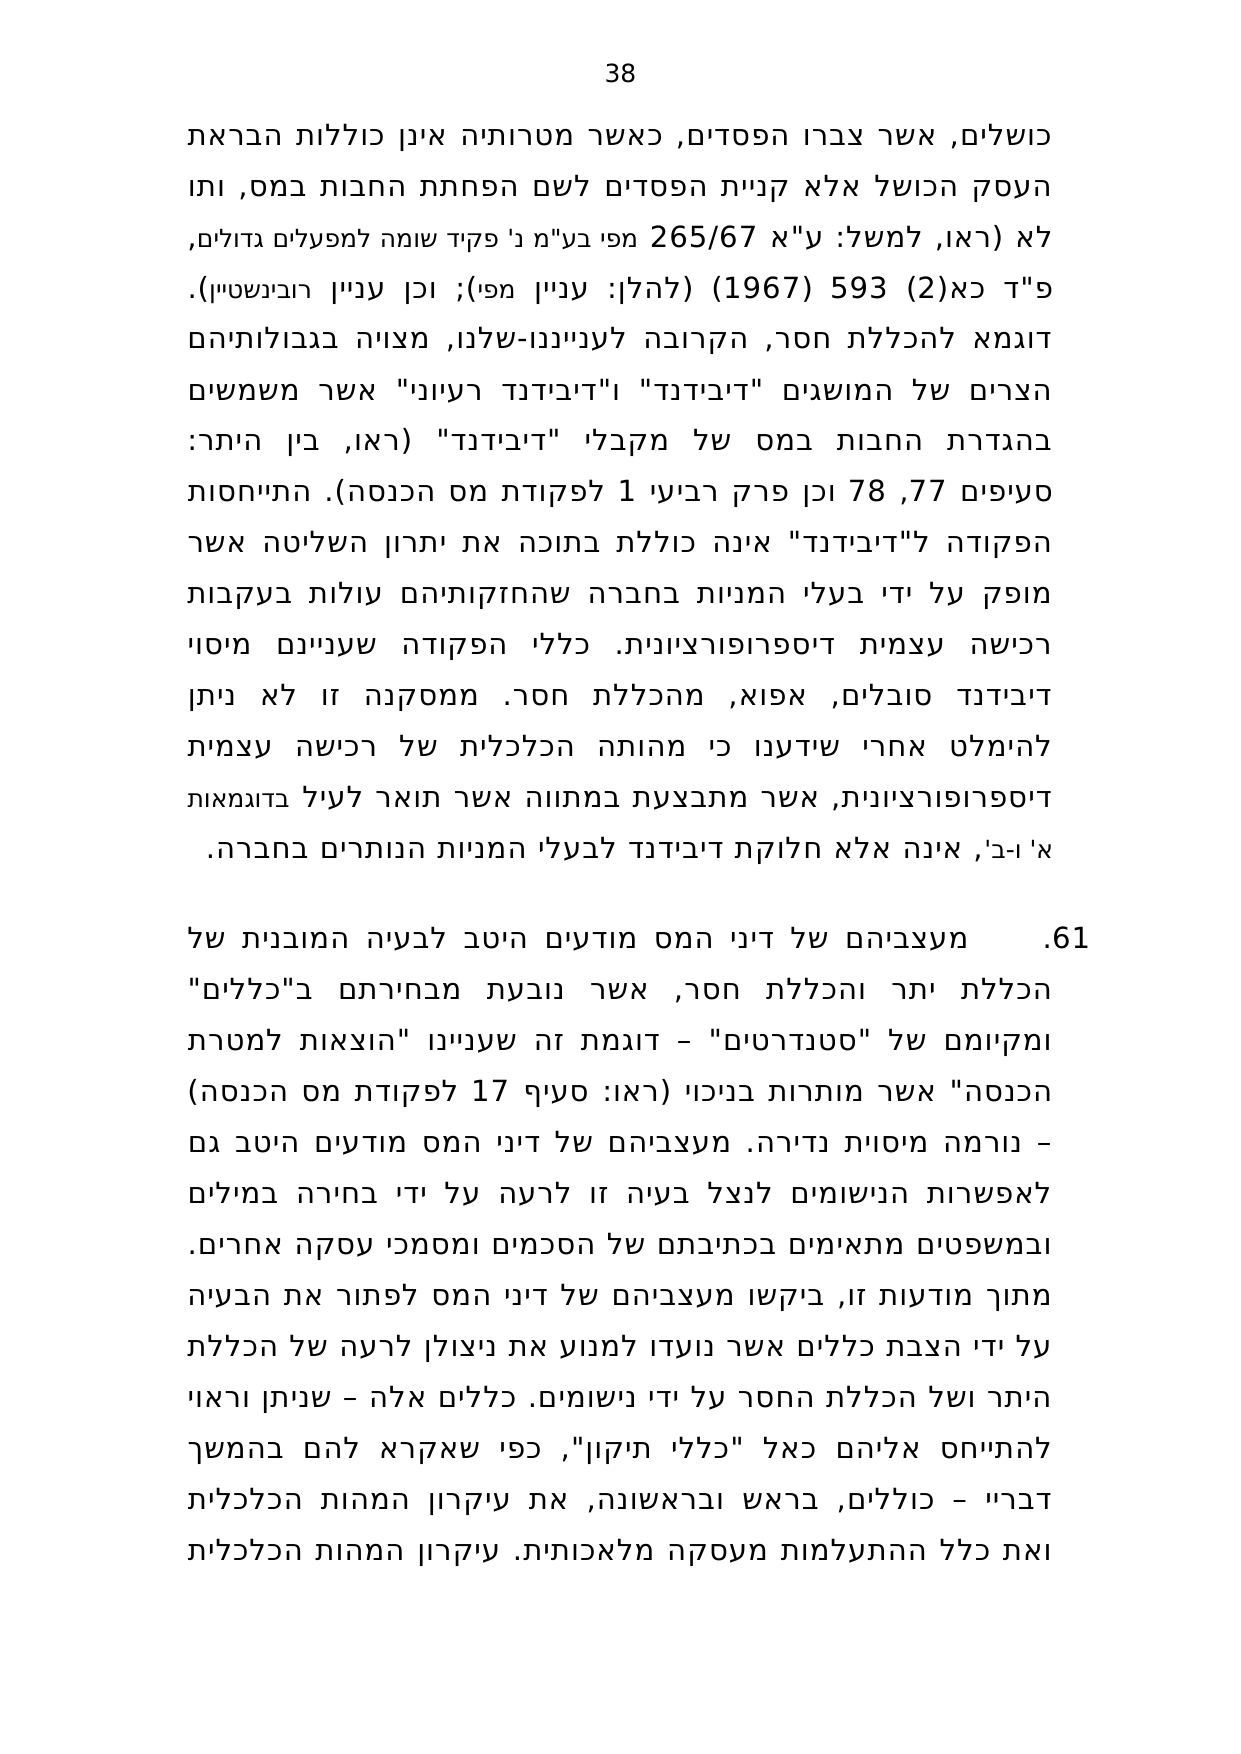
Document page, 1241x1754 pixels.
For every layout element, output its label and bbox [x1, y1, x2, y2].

text [187, 118, 1053, 865]
text [187, 922, 1053, 1567]
